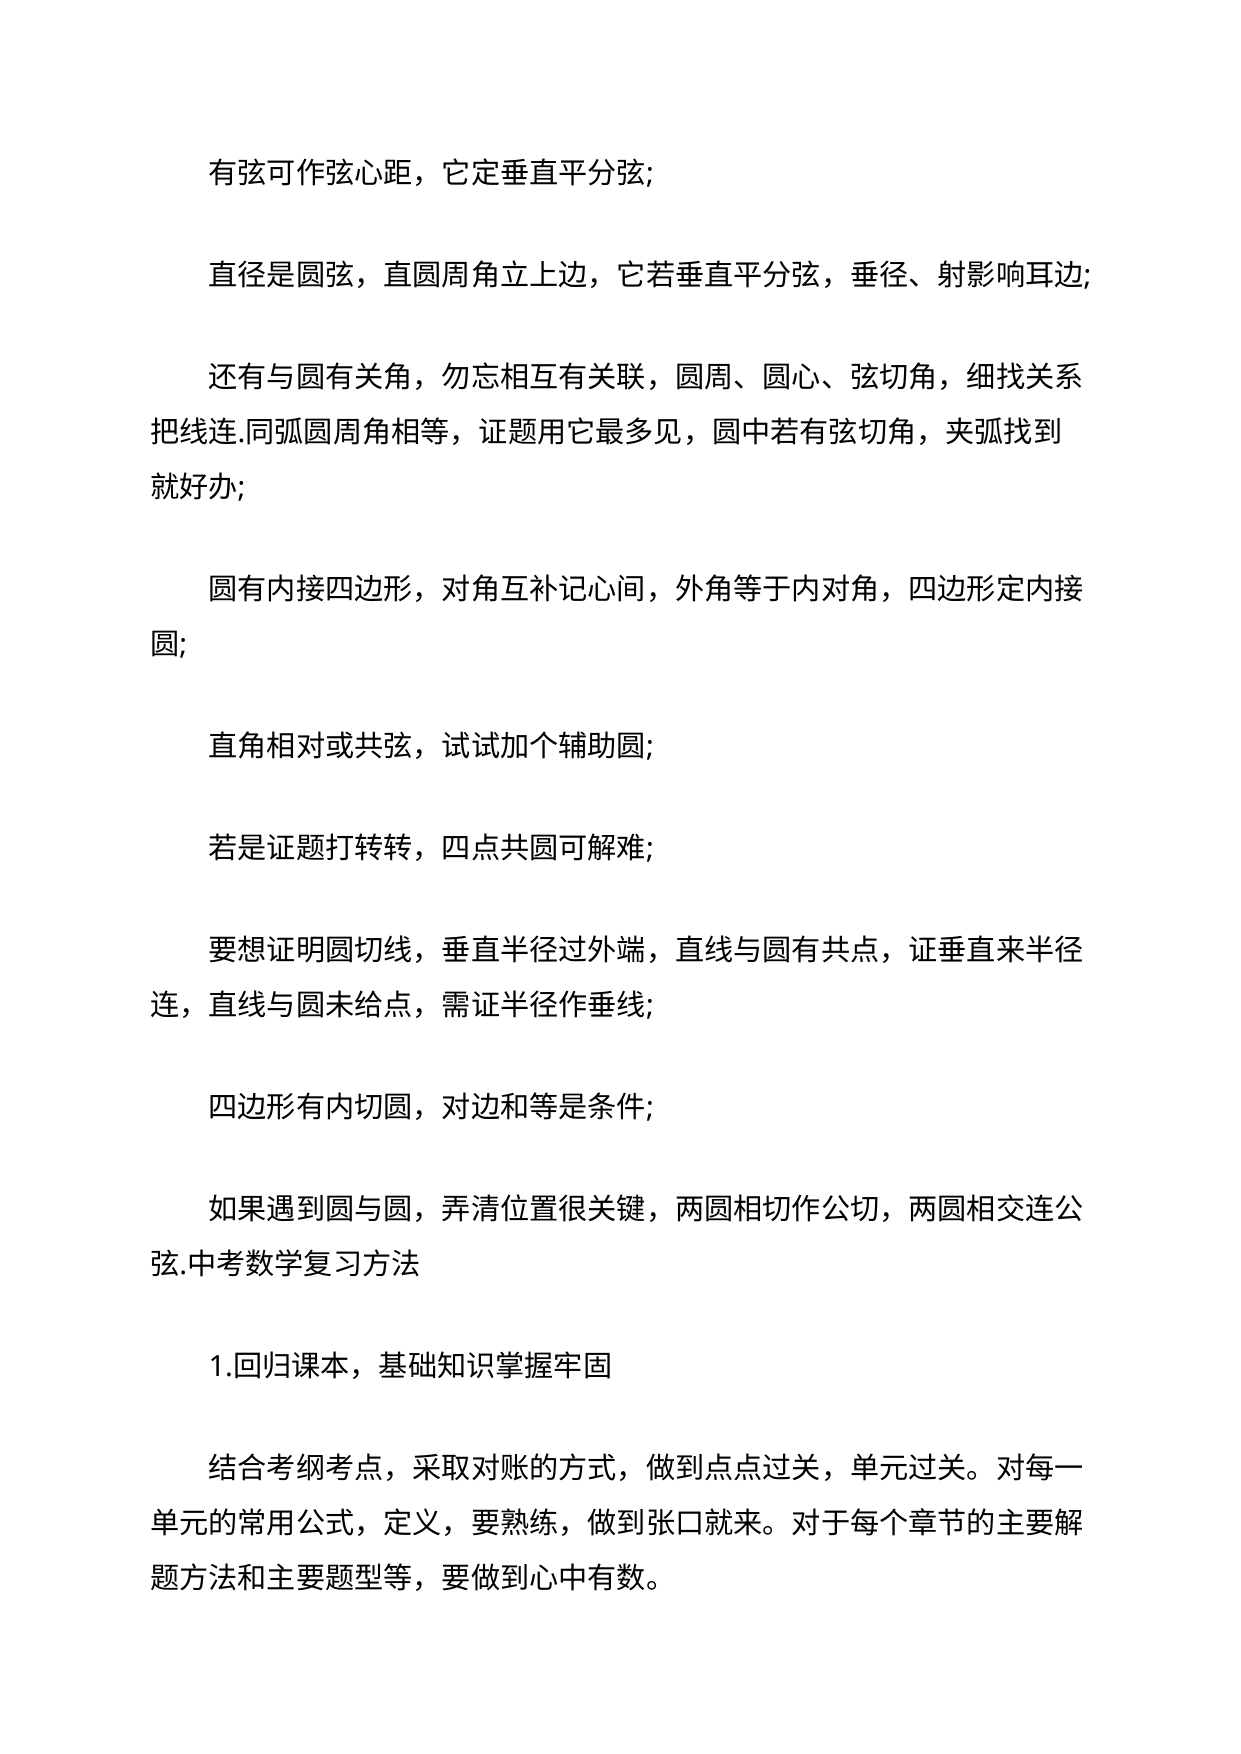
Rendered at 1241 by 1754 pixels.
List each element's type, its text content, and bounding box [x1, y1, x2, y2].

text 直径是圆弦，直圆周角立上边，它若垂直平分弦，垂径、射影响耳边; [150, 252, 1090, 294]
text 结合考纲考点，采取对账的方式，做到点点过关，单元过关。对每一单元的常用公式，定义，要熟练，做到张口就来。对于每个章节的主要解题方法和主要题型等，要做到心中有数。 [150, 1444, 1090, 1596]
text 要想证明圆切线，垂直半径过外端，直线与圆有共点，证垂直来半径连，直线与圆未给点，需证半径作垂线; [150, 927, 1090, 1024]
text 四边形有内切圆，对边和等是条件; [150, 1083, 1090, 1126]
text 1.回归课本，基础知识掌握牢固 [150, 1342, 1090, 1385]
text 直角相对或共弦，试试加个辅助圆; [150, 723, 1090, 765]
text 有弦可作弦心距，它定垂直平分弦; [150, 150, 1090, 192]
text 还有与圆有关角，勿忘相互有关联，圆周、圆心、弦切角，细找关系把线连.同弧圆周角相等，证题用它最多见，圆中若有弦切角，夹弧找到就好办; [150, 354, 1090, 506]
text 如果遇到圆与圆，弄清位置很关键，两圆相切作公切，两圆相交连公弦.中考数学复习方法 [150, 1186, 1090, 1283]
text 若是证题打转转，四点共圆可解难; [150, 825, 1090, 867]
text 圆有内接四边形，对角互补记心间，外角等于内对角，四边形定内接圆; [150, 566, 1090, 663]
